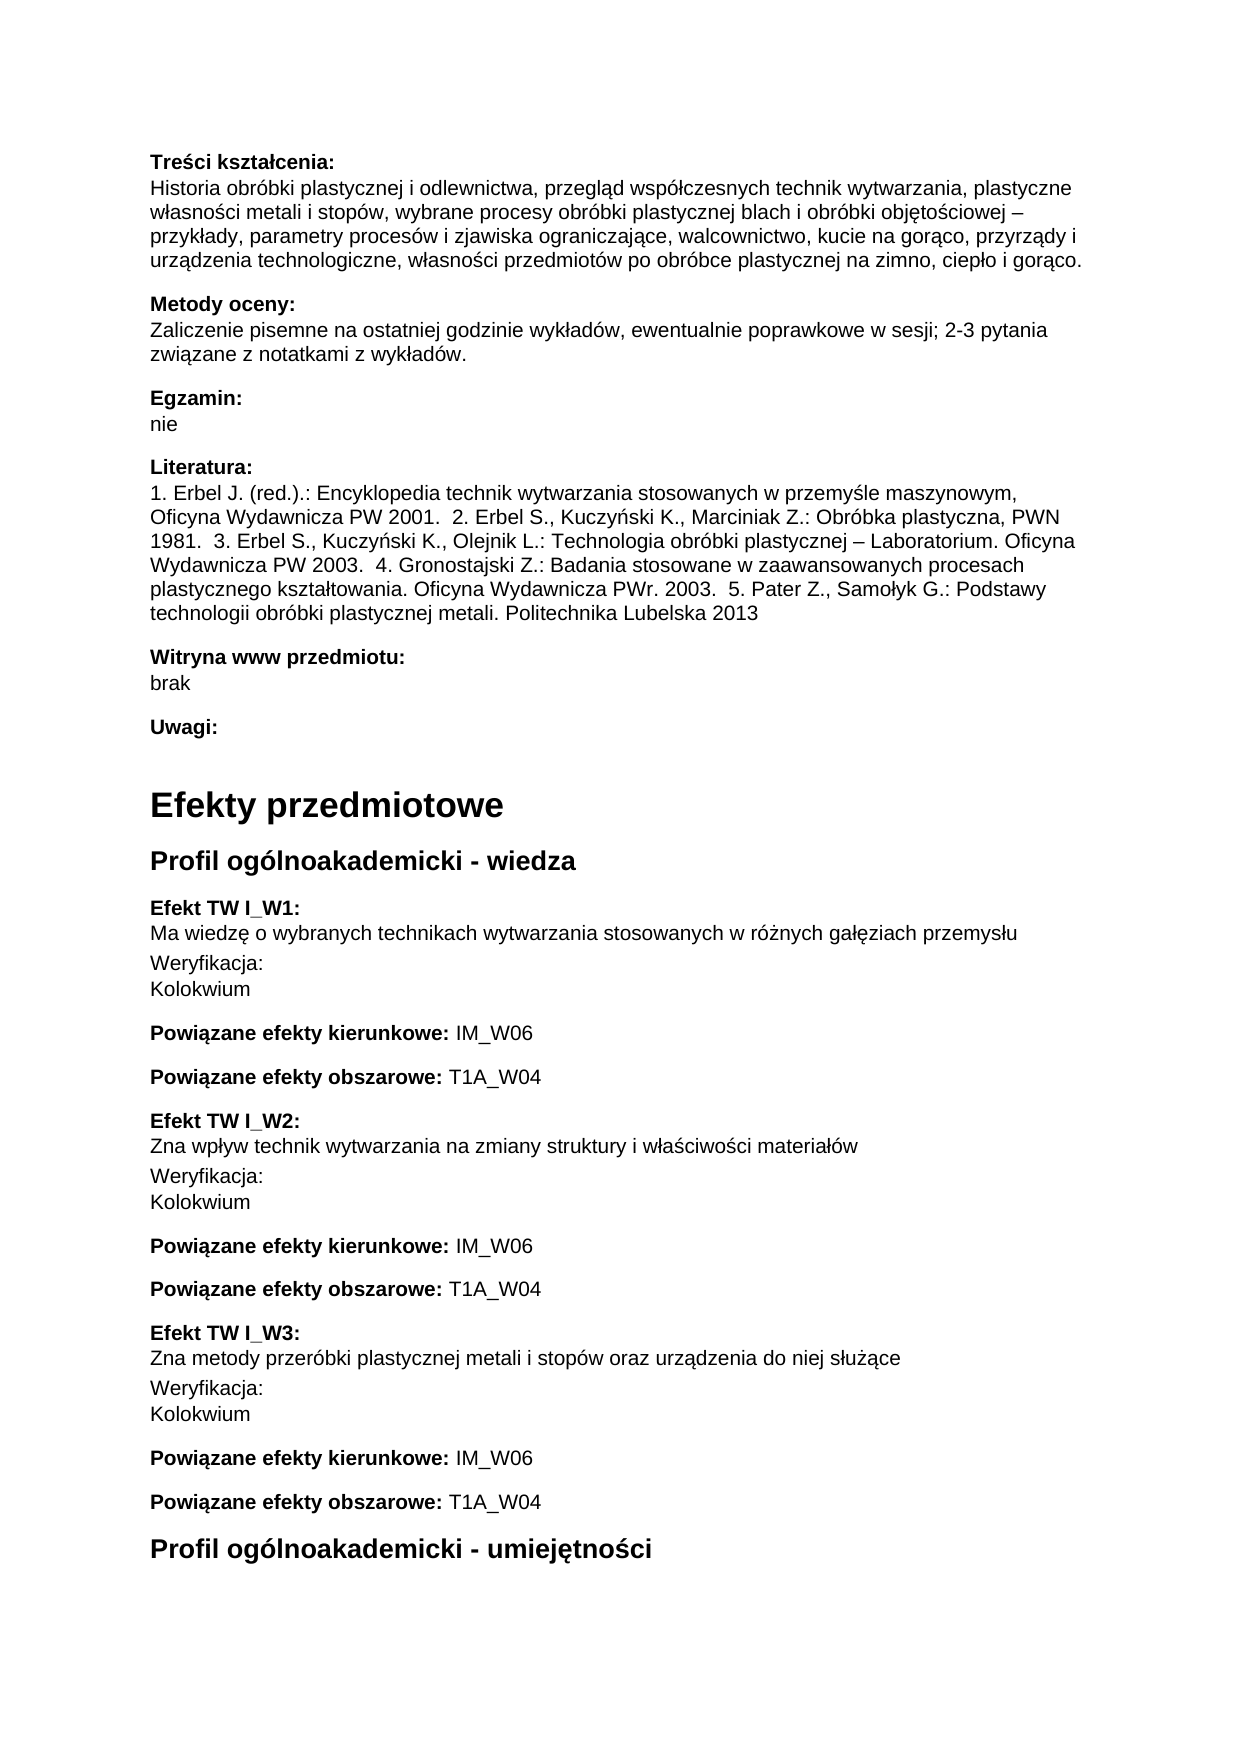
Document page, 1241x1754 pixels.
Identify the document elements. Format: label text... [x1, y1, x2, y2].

text Weryfikacja: [150, 1164, 1090, 1188]
text Metody oceny: [150, 292, 1090, 316]
text Efekt TW I_W1: [150, 896, 1090, 920]
text Kolokwium [150, 1190, 1090, 1214]
text Powiązane efekty kierunkowe: IM_W06 [150, 1021, 1090, 1045]
text Kolokwium [150, 1402, 1090, 1426]
text Egzamin: [150, 385, 1090, 409]
text Literatura: [150, 455, 1090, 479]
text Powiązane efekty kierunkowe: IM_W06 [150, 1446, 1090, 1470]
text Ma wiedzę o wybranych technikach wytwarzania stosowanych w różnych gałęziach przemysłu [150, 921, 1090, 945]
text Witryna www przedmiotu: [150, 645, 1090, 669]
text Zna metody przeróbki plastycznej metali i stopów oraz urządzenia do niej służące [150, 1346, 1090, 1370]
text nie [150, 411, 1090, 435]
text 1. Erbel J. (red.).: Encyklopedia technik wytwarzania stosowanych w przemyśle maszynowym, Oficyna Wydawnicza PW 2001. 2. Erbel S., Kuczyński K., Marciniak Z.: Obróbka plastyczna, PWN 1981. 3. Erbel S., Kuczyński K., Olejnik L.: Technologia obróbki plastycznej – Laboratorium. Oficyna Wydawnicza PW 2003. 4. Gronostajski Z.: Badania stosowane w zaawansowanych procesach plastycznego kształtowania. Oficyna Wydawnicza PWr. 2003. 5. Pater Z., Samołyk G.: Podstawy technologii obróbki plastycznej metali. Politechnika Lubelska 2013 [150, 481, 1090, 625]
subtitle Efekty przedmiotowe [150, 784, 1090, 825]
text Efekt TW I_W2: [150, 1108, 1090, 1132]
text Powiązane efekty obszarowe: T1A_W04 [150, 1490, 1090, 1514]
text Efekt TW I_W3: [150, 1321, 1090, 1345]
text Uwagi: [150, 714, 1090, 738]
subtitle Profil ogólnoakademicki - wiedza [150, 845, 1090, 876]
text Treści kształcenia: [150, 150, 1090, 174]
text Powiązane efekty kierunkowe: IM_W06 [150, 1233, 1090, 1257]
text Kolokwium [150, 977, 1090, 1001]
text Historia obróbki plastycznej i odlewnictwa, przegląd współczesnych technik wytwarzania, plastyczne własności metali i stopów, wybrane procesy obróbki plastycznej blach i obróbki objętościowej – przykłady, parametry procesów i zjawiska ograniczające, walcownictwo, kucie na gorąco, przyrządy i urządzenia technologiczne, własności przedmiotów po obróbce plastycznej na zimno, ciepło i gorąco. [150, 176, 1090, 272]
text Zna wpływ technik wytwarzania na zmiany struktury i właściwości materiałów [150, 1133, 1090, 1157]
text Powiązane efekty obszarowe: T1A_W04 [150, 1065, 1090, 1089]
text Weryfikacja: [150, 1376, 1090, 1400]
text Powiązane efekty obszarowe: T1A_W04 [150, 1277, 1090, 1301]
text Zaliczenie pisemne na ostatniej godzinie wykładów, ewentualnie poprawkowe w sesji; 2-3 pytania związane z notatkami z wykładów. [150, 318, 1090, 366]
text brak [150, 671, 1090, 695]
subtitle Profil ogólnoakademicki - umiejętności [150, 1533, 1090, 1565]
text Weryfikacja: [150, 951, 1090, 975]
